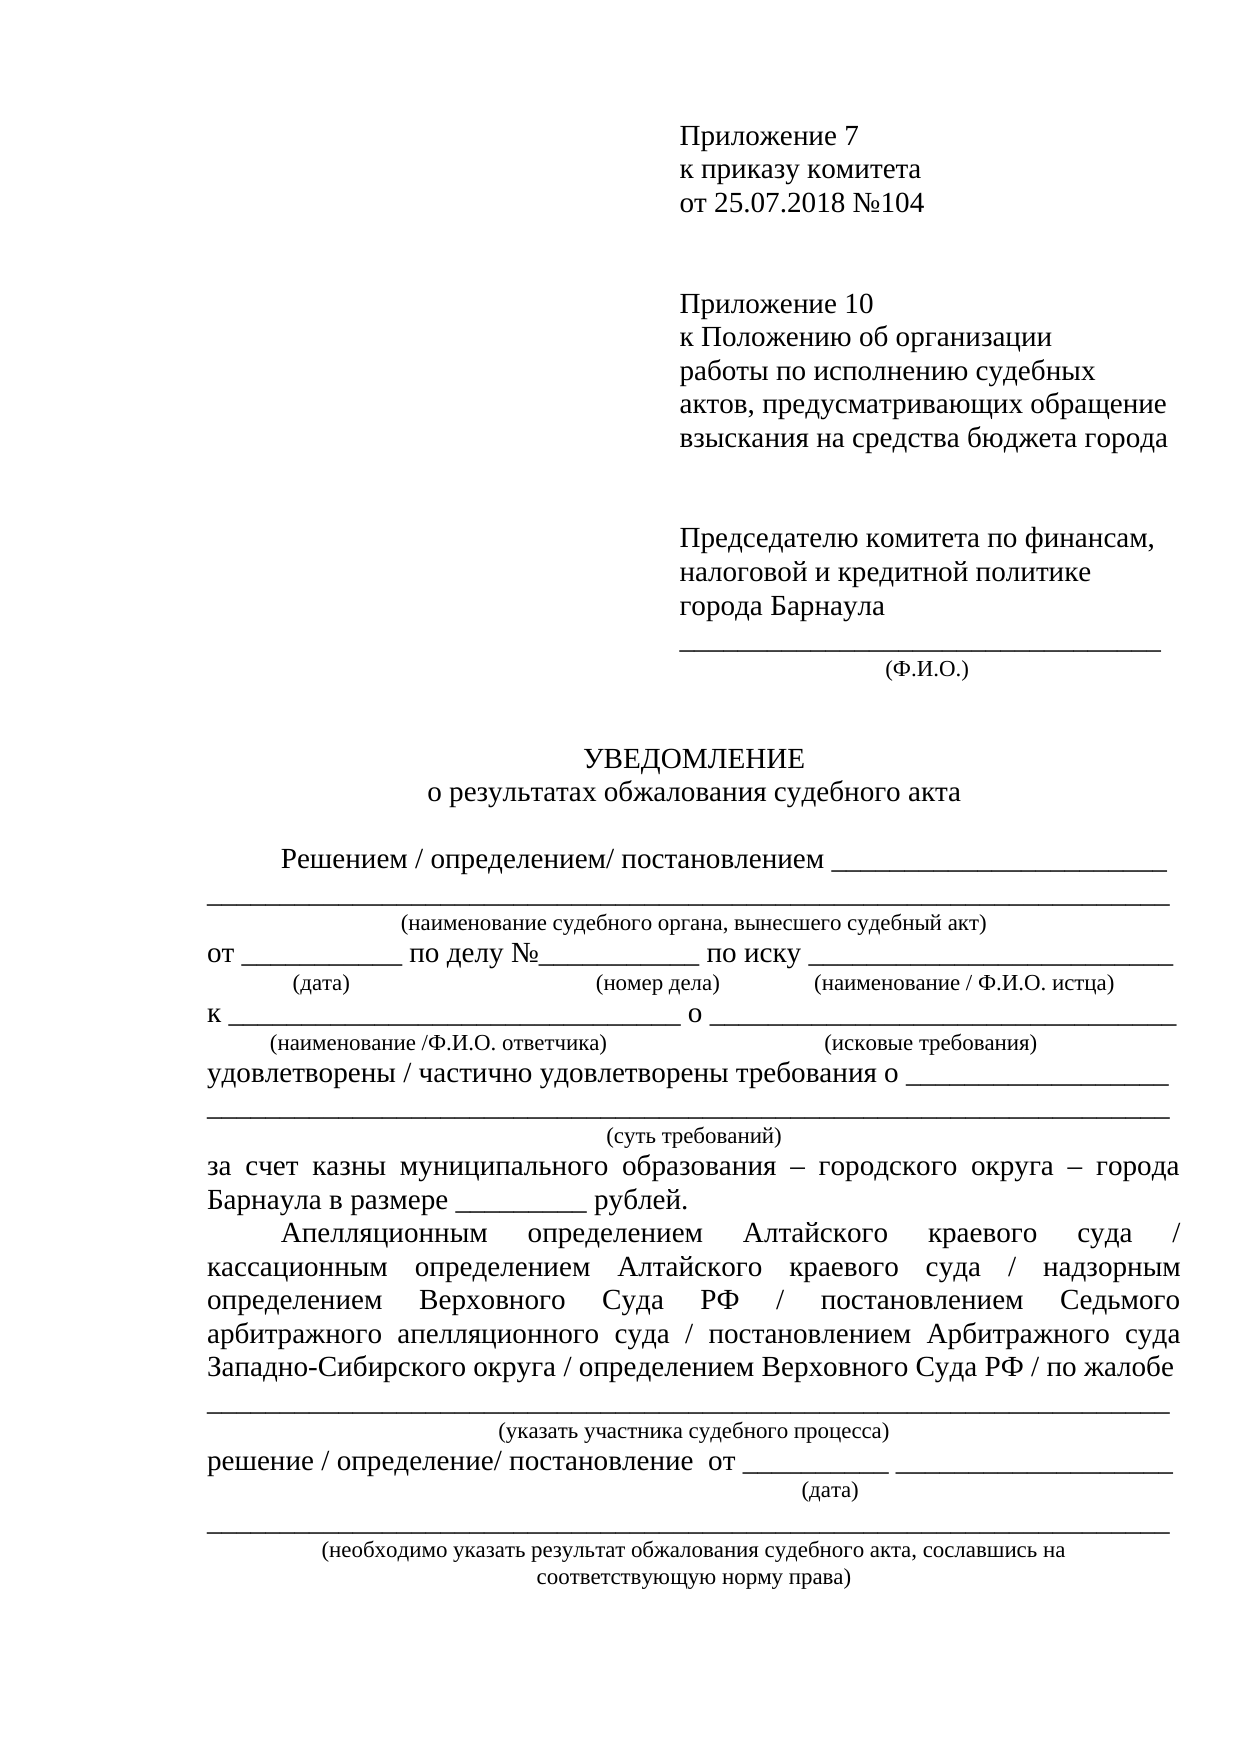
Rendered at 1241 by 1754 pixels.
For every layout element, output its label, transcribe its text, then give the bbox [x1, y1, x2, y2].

text Апелляционным определением Алтайского краевого суда / кассационным определением Алтайского краевого суда / надзорным определением Верховного Суда РФ / постановлением Седьмого арбитражного апелляционного суда / постановлением Арбитражного суда Западно-Сибирского округа / определением Верховного Суда РФ / по жалобе [207, 1215, 1181, 1383]
text соответствующую норму права) [207, 1563, 1181, 1589]
text __________________________________________________________________ [207, 1383, 1181, 1417]
text Председателю комитета по финансам, [679, 521, 1181, 554]
text (суть требований) [207, 1122, 1181, 1148]
text к Положению об организации [679, 319, 1181, 353]
text за счет казны муниципального образования – городского округа – города Барнаула в размере _________ рублей. [207, 1148, 1181, 1215]
text к _______________________________ о ________________________________ [207, 995, 1181, 1028]
text (необходимо указать результат обжалования судебного акта, сославшись на [207, 1536, 1181, 1563]
text _________________________________ [679, 621, 1181, 655]
text удовлетворены / частично удовлетворены требования о __________________ [207, 1055, 1181, 1088]
text (дата) [207, 1477, 1181, 1503]
text __________________________________________________________________ [207, 1503, 1181, 1536]
text (указать участника судебного процесса) [207, 1417, 1181, 1443]
text решение / определение/ постановление от __________ ___________________ [207, 1443, 1181, 1477]
text от 25.07.2018 №104 [679, 185, 1181, 219]
text от ___________ по делу №___________ по иску _________________________ [207, 935, 1181, 969]
text (дата) (номер дела) (наименование / Ф.И.О. истца) [207, 969, 1181, 995]
text (наименование судебного органа, вынесшего судебный акт) [207, 909, 1181, 935]
text работы по исполнению судебных [679, 353, 1181, 386]
text (наименование /Ф.И.О. ответчика) (исковые требования) [207, 1028, 1181, 1055]
text к приказу комитета [679, 152, 1181, 185]
text актов, предусматривающих обращение взыскания на средства бюджета города [679, 386, 1181, 453]
text о результатах обжалования судебного акта [207, 774, 1181, 808]
text Приложение 10 [679, 286, 1181, 319]
text __________________________________________________________________ [207, 1088, 1181, 1122]
text (Ф.И.О.) [679, 655, 1181, 681]
text Решением / определением/ постановлением _______________________ [207, 842, 1181, 875]
text налоговой и кредитной политике города Барнаула [679, 554, 1181, 621]
text __________________________________________________________________ [207, 875, 1181, 909]
text Приложение 7 [679, 118, 1181, 152]
text УВЕДОМЛЕНИЕ [207, 741, 1181, 774]
